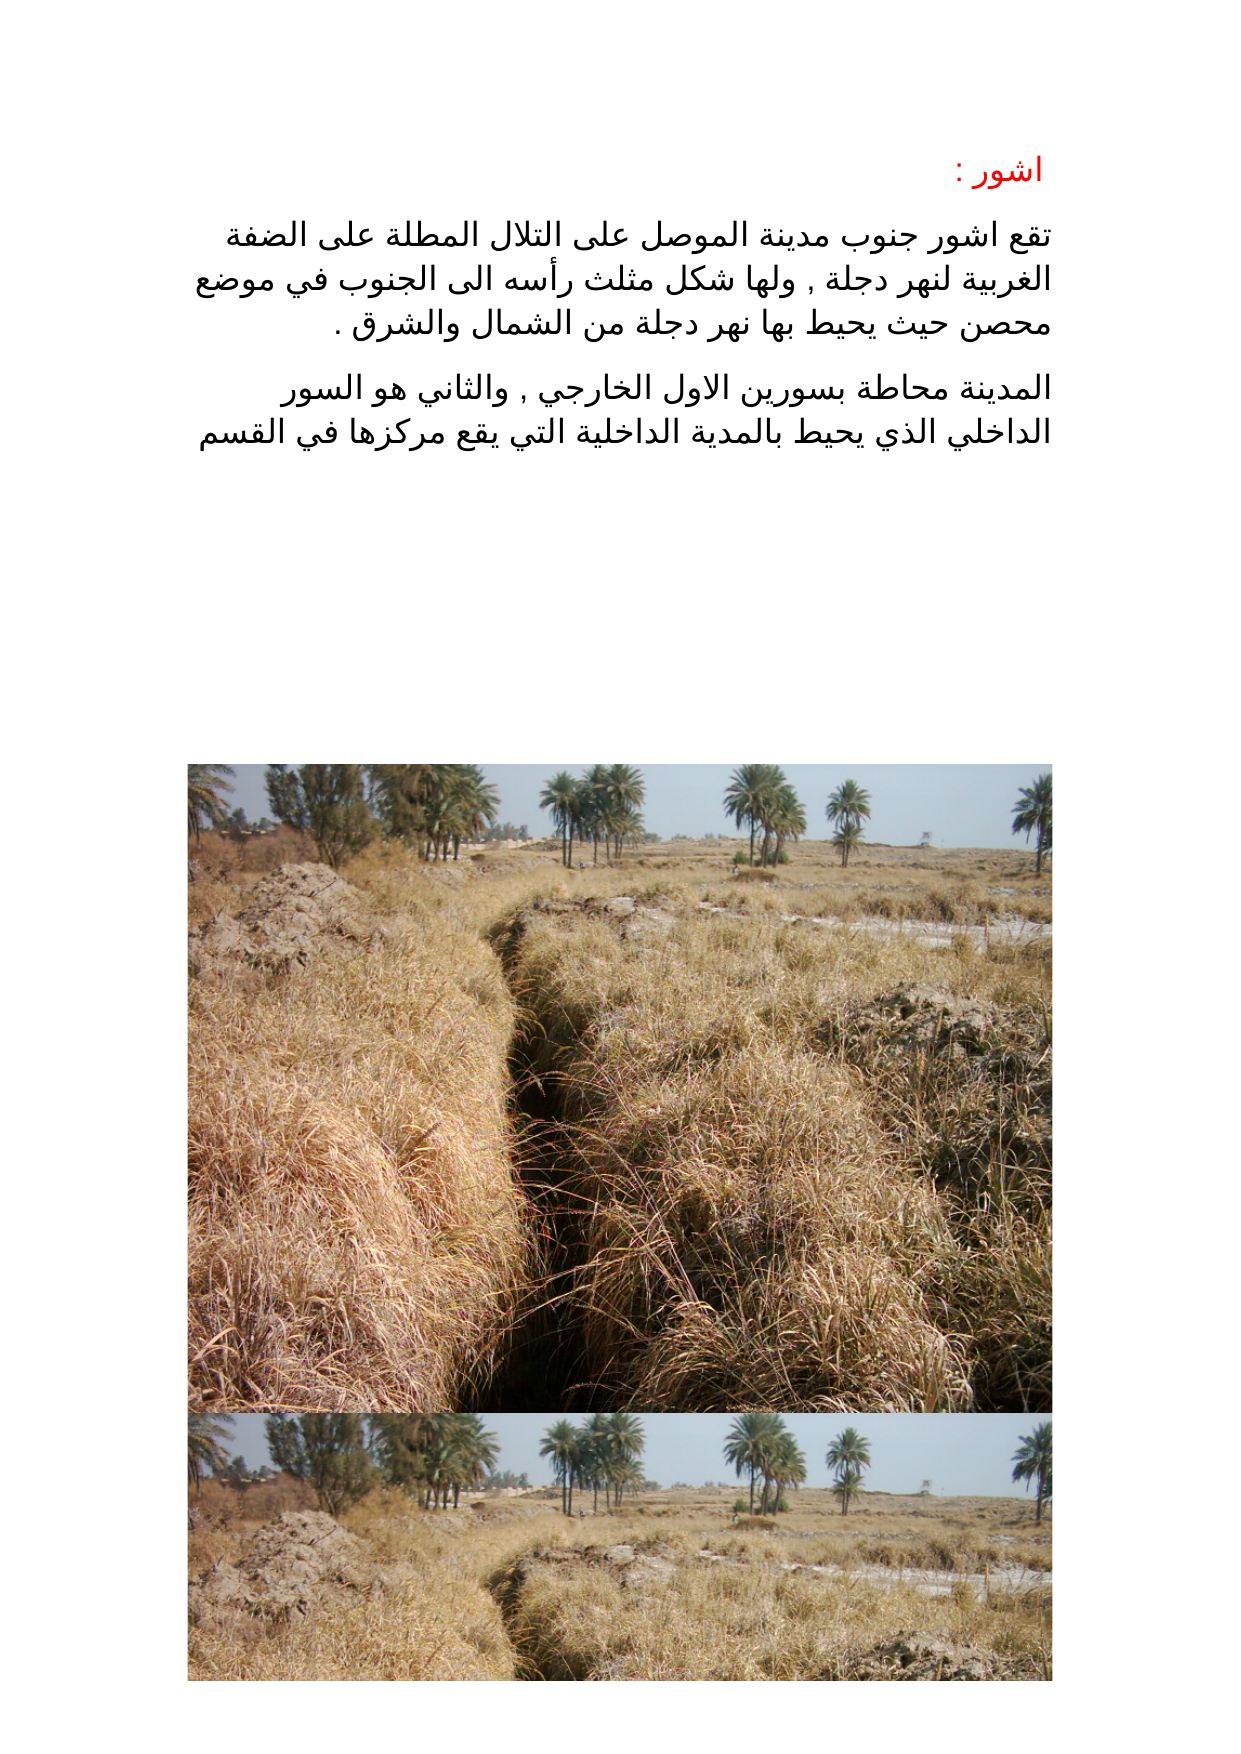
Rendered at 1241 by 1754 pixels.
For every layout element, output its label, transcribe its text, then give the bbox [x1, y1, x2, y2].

text اشور : [187, 150, 1053, 188]
text تقع اشور جنوب مدينة الموصل على التلال المطلة على الضفة الغربية لنهر دجلة , ولها شكل مثلث رأسه الى الجنوب في موضع محصن حيث يحيط بها نهر دجلة من الشمال والشرق . [187, 215, 1053, 342]
text المدينة محاطة بسورين الاول الخارجي , والثاني هو السور الداخلي الذي يحيط بالمدية الداخلية التي يقع مركزها في القسم الشمالي حيث توجد المعابد والقصور التي بنيت على الحافة المطلة على نهر دجلة . [187, 368, 1053, 451]
picture [187, 764, 1053, 1681]
